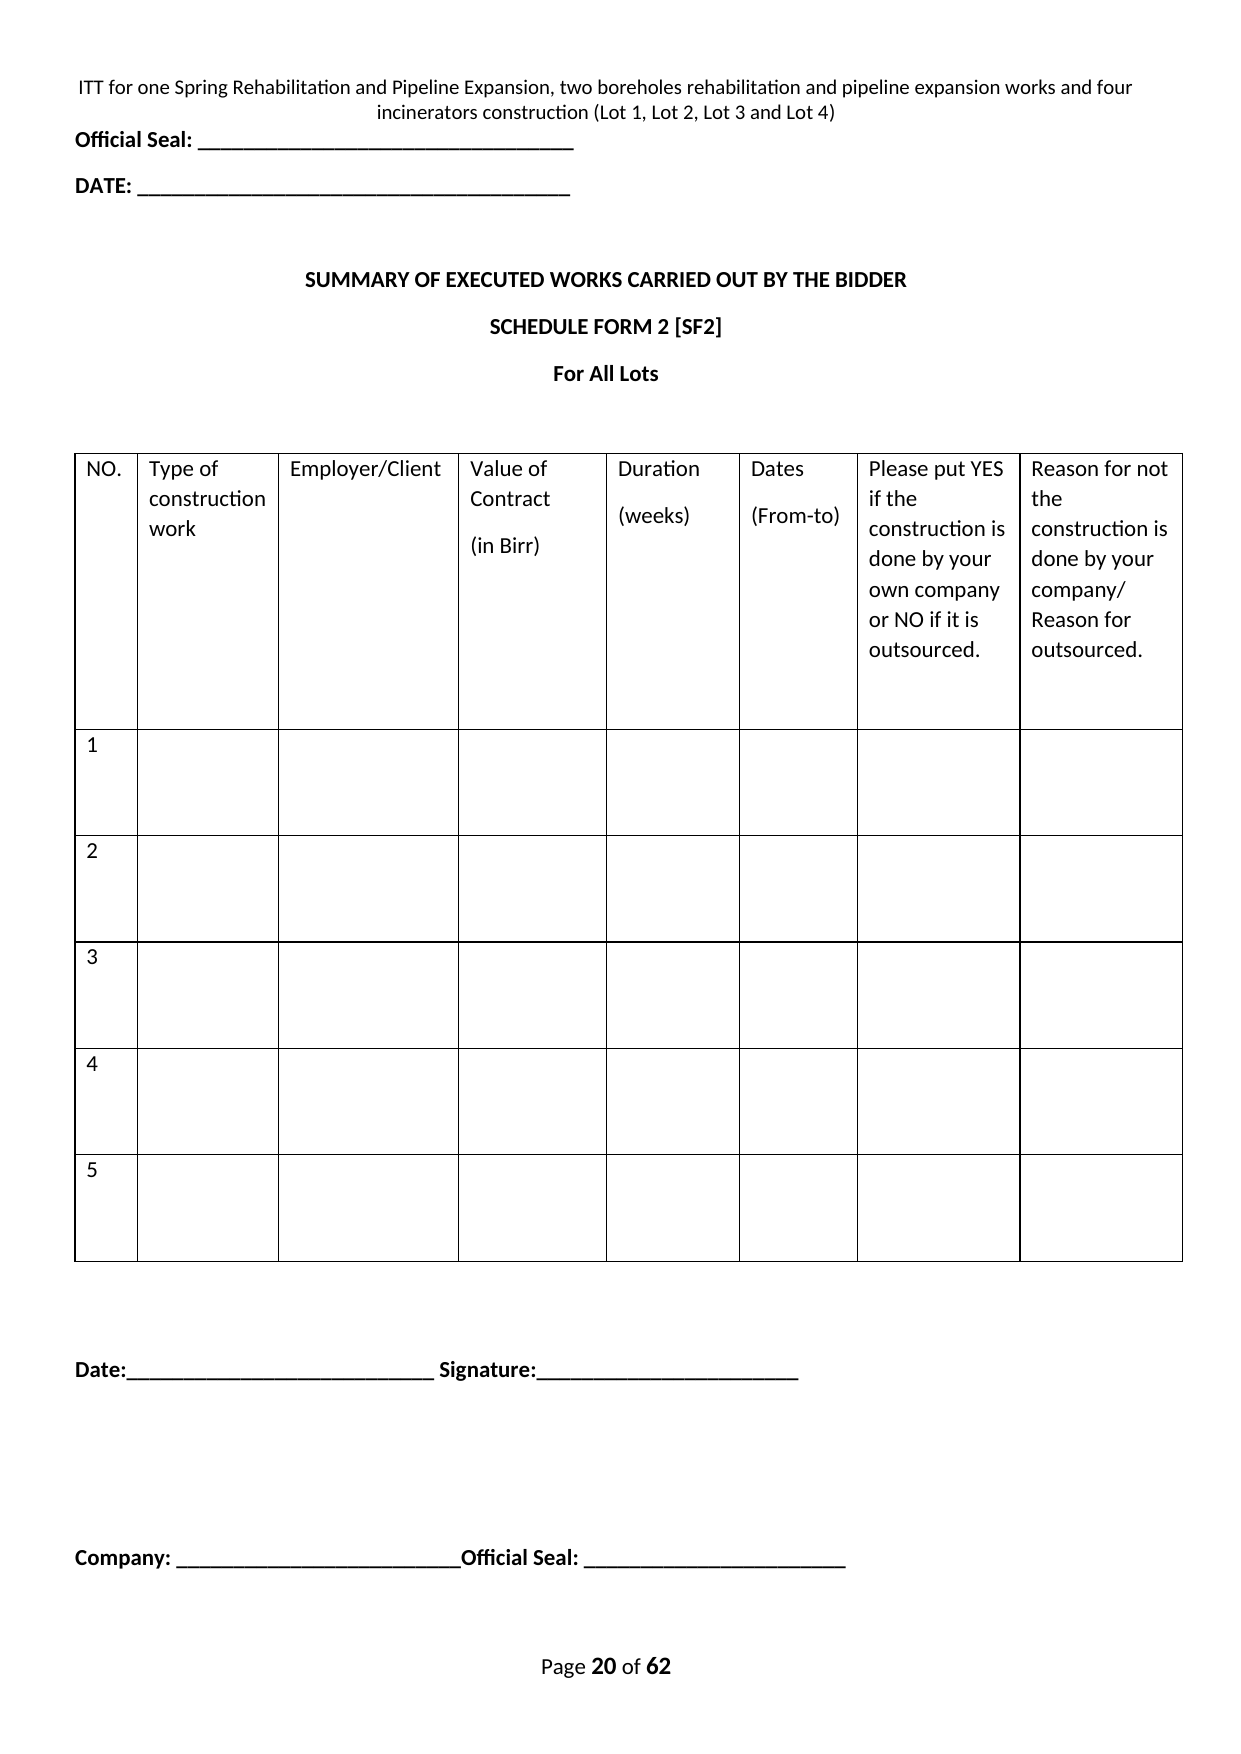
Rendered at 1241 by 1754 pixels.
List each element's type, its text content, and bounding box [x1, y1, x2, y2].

table_cell [459, 1049, 606, 1154]
table_cell [607, 836, 739, 941]
table_cell [607, 1155, 739, 1261]
table_cell [459, 836, 606, 941]
table_cell [858, 730, 1019, 835]
table_cell [279, 730, 458, 835]
table_cell 4 [76, 1049, 137, 1154]
table_cell 1 [76, 730, 137, 835]
table_cell [279, 943, 458, 1048]
table_header Value of Contract (in Birr) [459, 454, 606, 729]
table_cell [279, 1049, 458, 1154]
text SUMMARY OF EXECUTED WORKS CARRIED OUT BY THE BIDDER [75, 265, 1137, 293]
table_cell [459, 943, 606, 1048]
table_cell [858, 836, 1019, 941]
table_cell [858, 1155, 1019, 1261]
table_cell [1021, 1155, 1182, 1261]
table_header Please put YES if the construction is done by your own company or NO if it is outsourced. [858, 454, 1019, 729]
table_cell 5 [76, 1155, 137, 1261]
table_header Dates (From-to) [740, 454, 857, 729]
text For All Lots [75, 359, 1137, 387]
table_cell [279, 836, 458, 941]
table_header Employer/Client [279, 454, 458, 729]
table_cell 3 [76, 943, 137, 1048]
table_cell [138, 1155, 278, 1261]
table_header Type of construction work [138, 454, 278, 729]
table_cell [607, 730, 739, 835]
table_cell [607, 1049, 739, 1154]
table_cell [279, 1155, 458, 1261]
table_cell [1021, 1049, 1182, 1154]
table_cell [138, 836, 278, 941]
table_cell [740, 1049, 857, 1154]
table_cell [138, 730, 278, 835]
table_header Reason for not the construction is done by your company/ Reason for outsourced. [1021, 454, 1182, 729]
table_cell [1021, 836, 1182, 941]
table_cell [607, 943, 739, 1048]
text Company: _________________________Official Seal: _______________________ [75, 1543, 1137, 1571]
table_header Duration (weeks) [607, 454, 739, 729]
table_cell [858, 1049, 1019, 1154]
table_cell [740, 943, 857, 1048]
table_cell [138, 943, 278, 1048]
table_cell [740, 836, 857, 941]
table_cell [740, 1155, 857, 1261]
table_cell [459, 1155, 606, 1261]
table_header NO. [76, 454, 137, 729]
table_cell [858, 943, 1019, 1048]
text Official Seal: _________________________________ [75, 125, 1137, 153]
text DATE: ______________________________________ [75, 172, 1137, 199]
table_cell [1021, 943, 1182, 1048]
text Date:___________________________ Signature:_______________________ [75, 1355, 1137, 1383]
table_cell [1021, 730, 1182, 835]
table_cell 2 [76, 836, 137, 941]
text SCHEDULE FORM 2 [SF2] [75, 312, 1137, 340]
table_cell [740, 730, 857, 835]
table_cell [459, 730, 606, 835]
table_cell [138, 1049, 278, 1154]
